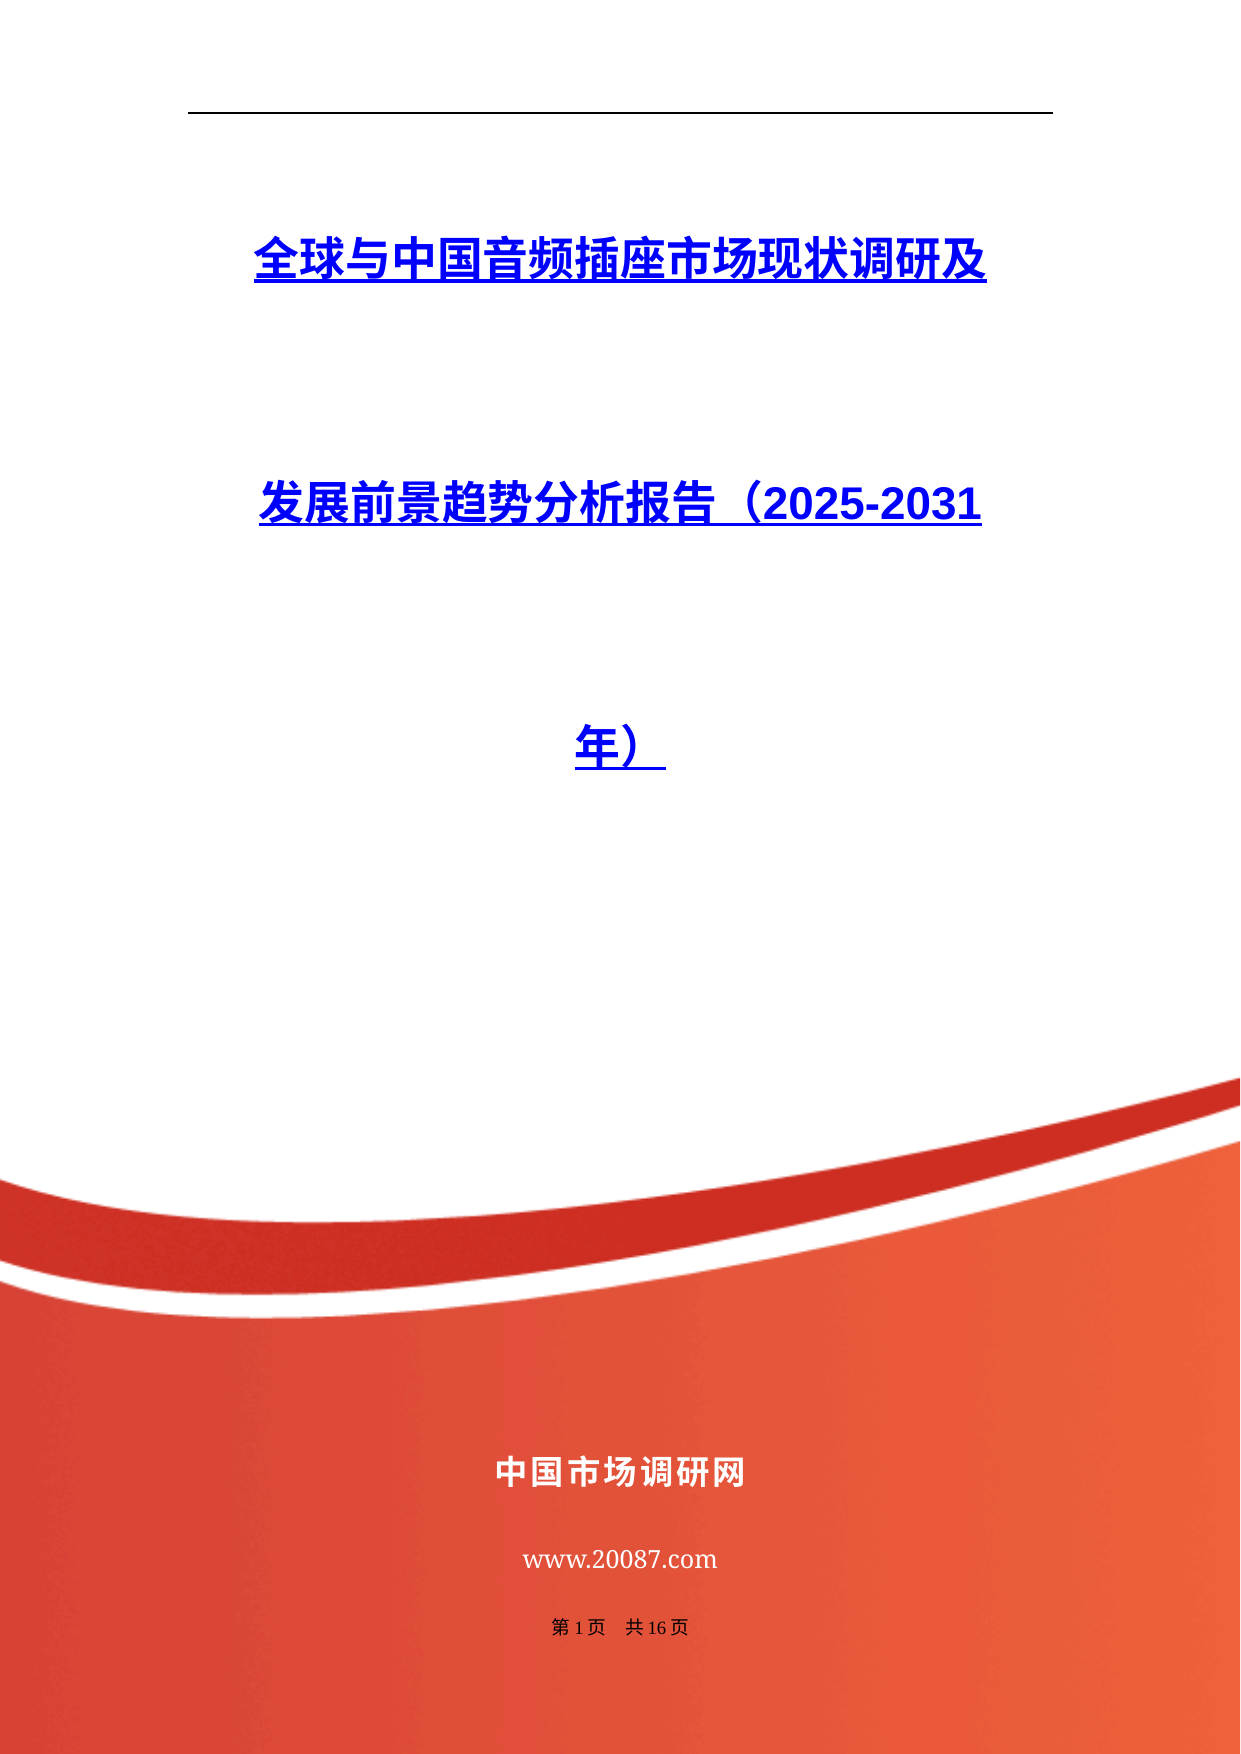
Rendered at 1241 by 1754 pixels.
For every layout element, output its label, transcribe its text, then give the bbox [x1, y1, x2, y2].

text www.20087.com [187, 1526, 1053, 1591]
table_header 全球与中国音频插座市场现状调研及发展前景趋势分析报告（2025-2031年） [188, 207, 1053, 871]
picture [0, 1006, 1241, 1754]
subtitle 中国市场调研网 [187, 1437, 1053, 1502]
